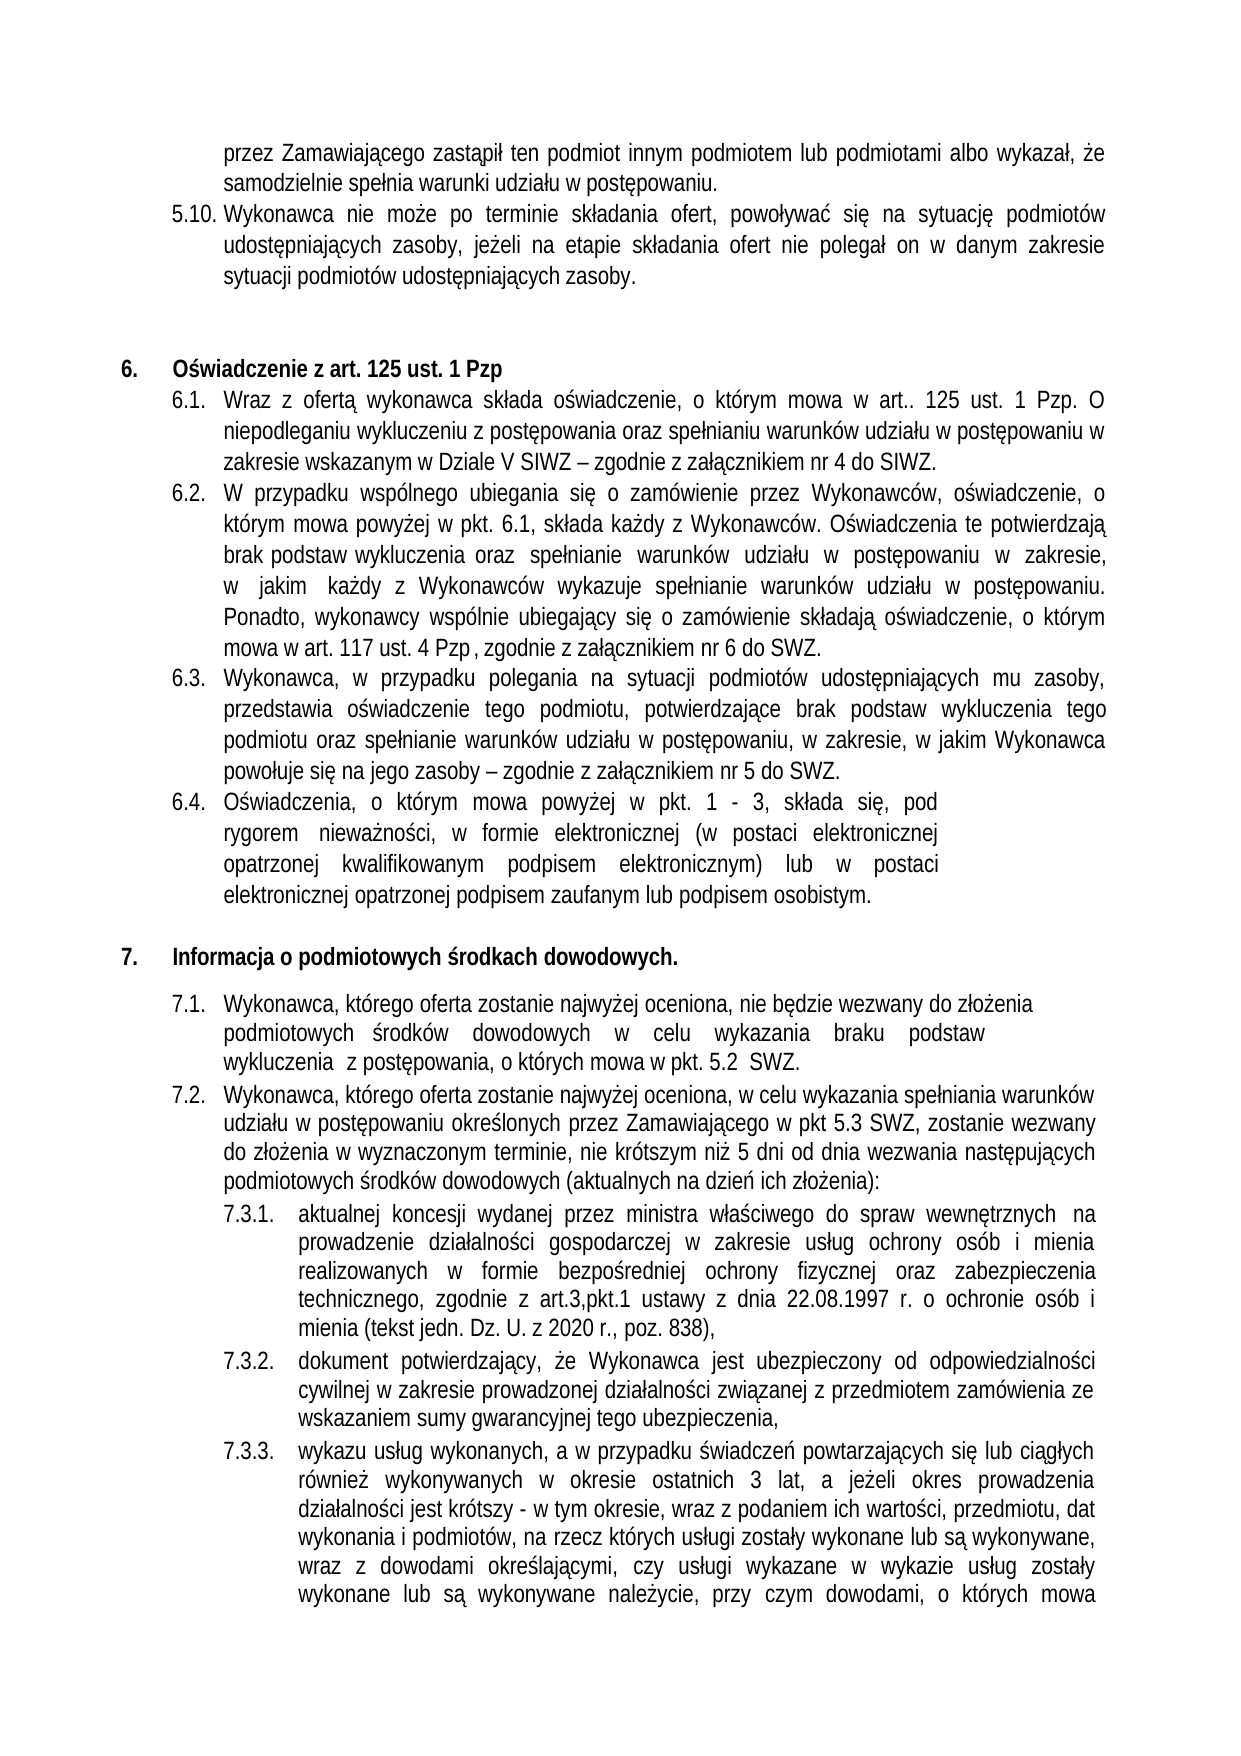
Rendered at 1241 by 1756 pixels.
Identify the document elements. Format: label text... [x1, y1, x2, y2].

list Wykonawca nie może po terminie składania ofert, powoływać się na sytuację podmiotów udostępniających zasoby, jeżeli na etapie składania ofert nie polegał on w danym zakresie sytuacji podmiotów udostępniających zasoby. [172, 199, 1107, 290]
list Oświadczenie z art. 125 ust. 1 Pzp [121, 354, 1107, 383]
list Wykonawca, którego oferta zostanie najwyżej oceniona, w celu wykazania spełniania warunków udziału w postępowaniu określonych przez Zamawiającego w pkt 5.3 SWZ, zostanie wezwany do złożenia w wyznaczonym terminie, nie krótszym niż 5 dni od dnia wezwania następujących podmiotowych środków dowodowych (aktualnych na dzień ich złożenia): [172, 1080, 1096, 1194]
list dokument potwierdzający, że Wykonawca jest ubezpieczony od odpowiedzialności cywilnej w zakresie prowadzonej działalności związanej z przedmiotem zamówienia ze wskazaniem sumy gwarancyjnej tego ubezpieczenia, [223, 1346, 1096, 1432]
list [172, 137, 1107, 197]
list Wraz z ofertą wykonawca składa oświadczenie, o którym mowa w art.. 125 ust. 1 Pzp. O niepodleganiu wykluczeniu z postępowania oraz spełnianiu warunków udziału w postępowaniu w zakresie wskazanym w Dziale V SIWZ – zgodnie z załącznikiem nr 4 do SIWZ. [172, 385, 1107, 476]
list Informacja o podmiotowych środkach dowodowych. [121, 942, 938, 971]
list W przypadku wspólnego ubiegania się o zamówienie przez Wykonawców, oświadczenie, o którym mowa powyżej w pkt. 6.1, składa każdy z Wykonawców. Oświadczenia te potwierdzają brak podstaw wykluczenia oraz spełnianie warunków udziału w postępowaniu w zakresie, w jakim każdy z Wykonawców wykazuje spełnianie warunków udziału w postępowaniu. Ponadto, wykonawcy wspólnie ubiegający się o zamówienie składają oświadczenie, o którym mowa w art. 117 ust. 4 Pzp , zgodnie z załącznikiem nr 6 do SWZ. [172, 478, 1107, 661]
list Oświadczenia, o którym mowa powyżej w pkt. 1 - 3, składa się, pod rygorem nieważności, w formie elektronicznej (w postaci elektronicznej opatrzonej kwalifikowanym podpisem elektronicznym) lub w postaci elektronicznej opatrzonej podpisem zaufanym lub podpisem osobistym. [172, 787, 938, 909]
list Wykonawca, w przypadku polegania na sytuacji podmiotów udostępniających mu zasoby, przedstawia oświadczenie tego podmiotu, potwierdzające brak podstaw wykluczenia tego podmiotu oraz spełnianie warunków udziału w postępowaniu, w zakresie, w jakim Wykonawca powołuje się na jego zasoby – zgodnie z załącznikiem nr 5 do SWZ. [172, 663, 1107, 785]
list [223, 1436, 1096, 1608]
list aktualnej koncesji wydanej przez ministra właściwego do spraw wewnętrznych na prowadzenie działalności gospodarczej w zakresie usług ochrony osób i mienia realizowanych w formie bezpośredniej ochrony fizycznej oraz zabezpieczenia technicznego, zgodnie z art.3,pkt.1 ustawy z dnia 22.08.1997 r. o ochronie osób i mienia (tekst jedn. Dz. U. z 2020 r., poz. 838), [223, 1198, 1096, 1342]
list Wykonawca, którego oferta zostanie najwyżej oceniona, nie będzie wezwany do złożenia podmiotowych środków dowodowych w celu wykazania braku podstaw wykluczenia z postępowania, o których mowa w pkt. 5.2 SWZ. [172, 989, 1096, 1075]
